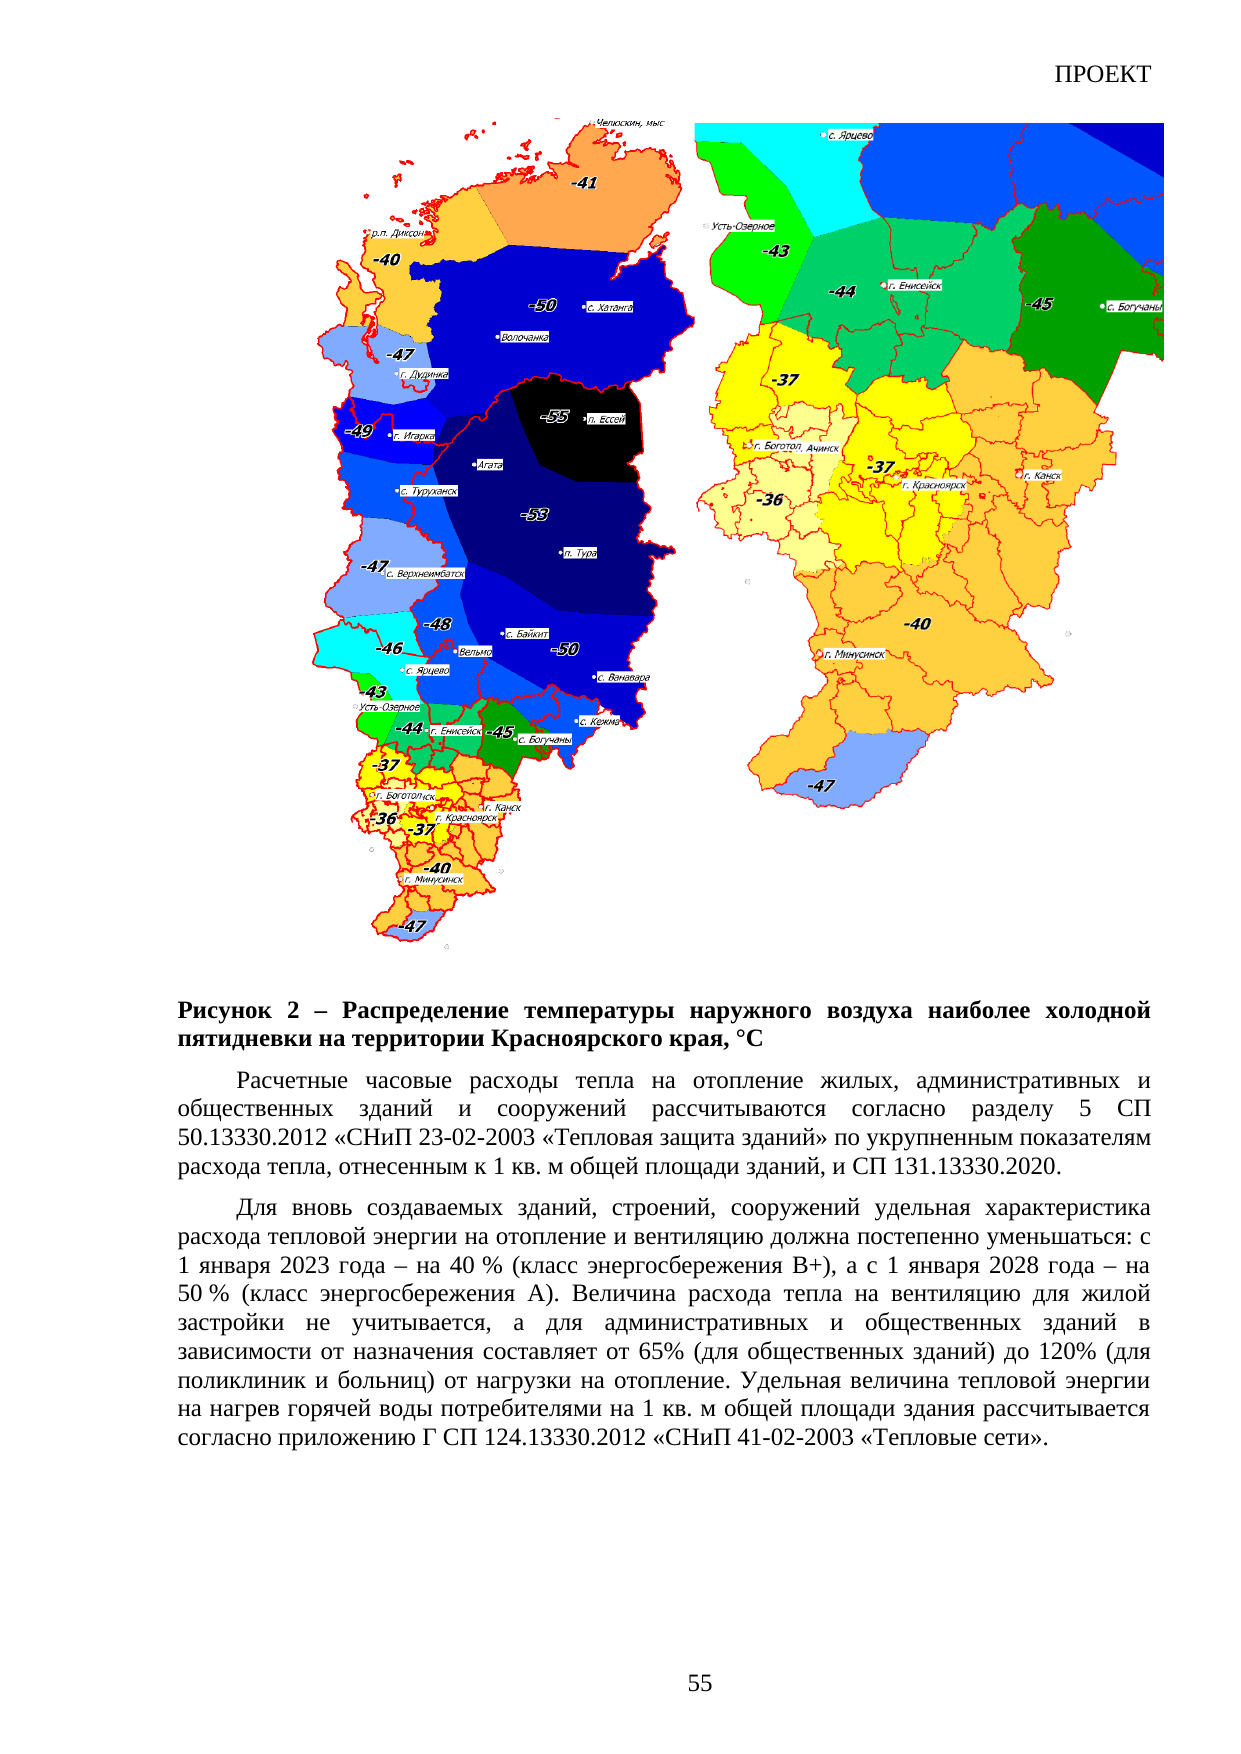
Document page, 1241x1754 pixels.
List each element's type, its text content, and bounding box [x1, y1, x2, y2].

text Рисунок 2 – Распределение температуры наружного воздуха наиболее холодной пятидневки на территории Красноярского края, °С [177, 995, 1152, 1052]
text Расчетные часовые расходы тепла на отопление жилых, административных и общественных зданий и сооружений рассчитываются согласно разделу 5 СП 50.13330.2012 «СНиП 23-02-2003 «Тепловая защита зданий» по укрупненным показателям расхода тепла, отнесенным к 1 кв. м общей площади зданий, и СП 131.13330.2020. [177, 1065, 1152, 1180]
picture [307, 118, 1164, 954]
text Для вновь создаваемых зданий, строений, сооружений удельная характеристика расхода тепловой энергии на отопление и вентиляцию должна постепенно уменьшаться: с 1 января 2023 года – на 40 % (класс энергосбережения В+), а с 1 января 2028 года – на 50 % (класс энергосбережения А). Величина расхода тепла на вентиляцию для жилой застройки не учитывается, а для административных и общественных зданий в зависимости от назначения составляет от 65% (для общественных зданий) до 120% (для поликлиник и больниц) от нагрузки на отопление. Удельная величина тепловой энергии на нагрев горячей воды потребителями на 1 кв. м общей площади здания рассчитывается согласно приложению Г СП 124.13330.2012 «СНиП 41-02-2003 «Тепловые сети». [177, 1192, 1152, 1451]
